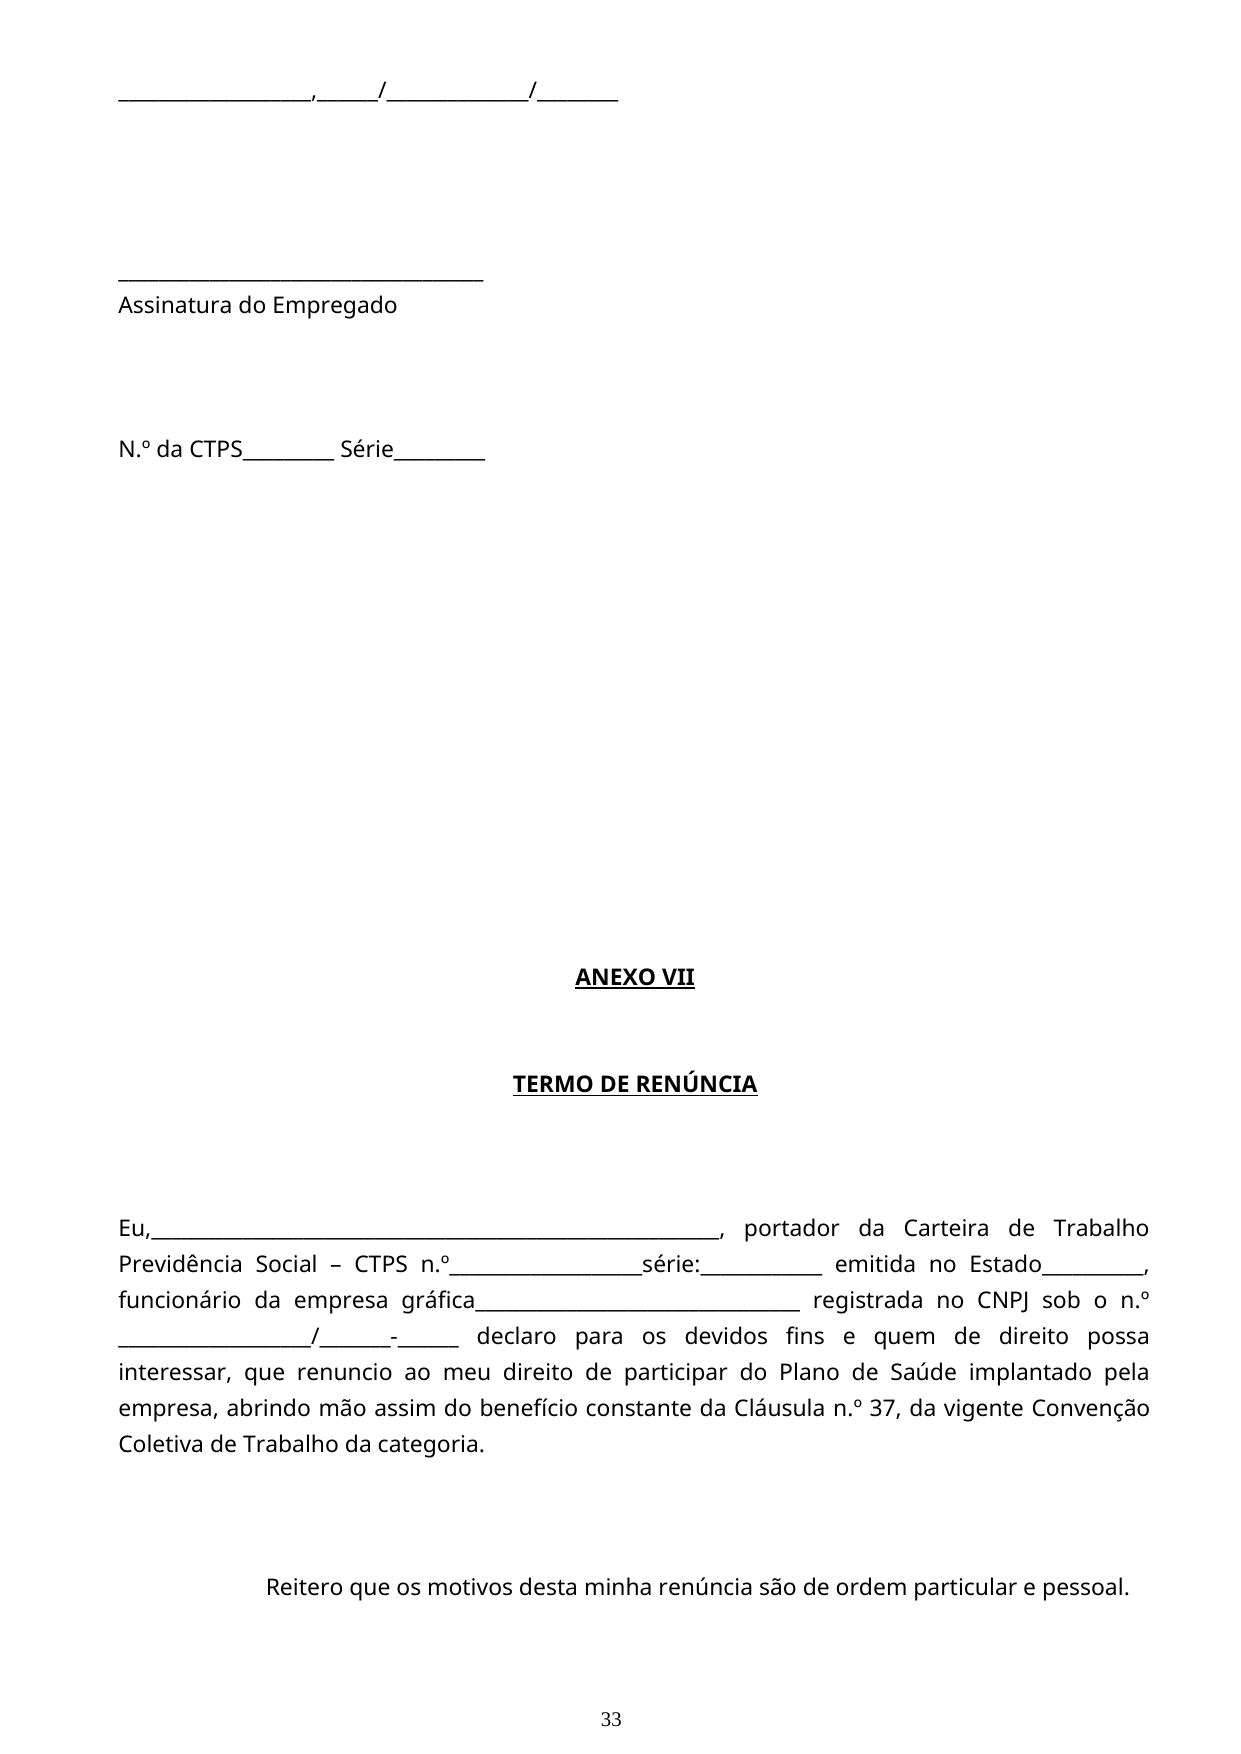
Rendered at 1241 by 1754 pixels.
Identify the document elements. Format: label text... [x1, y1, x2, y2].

subtitle ANEXO VII [118, 960, 1152, 992]
subtitle TERMO DE RENÚNCIA [118, 1068, 1152, 1099]
text ___________________,______/______________/________ [118, 74, 1152, 105]
text ____________________________________ [118, 253, 1152, 285]
text Eu,________________________________________________________, portador da Carteira de Trabalho Previdência Social – CTPS n.º___________________série:____________ emitida no Estado__________, funcionário da empresa gráfica________________________________ registrada no CNPJ sob o n.º ___________________/_______-______ declaro para os devidos fins e quem de direito possa interessar, que renuncio ao meu direito de participar do Plano de Saúde implantado pela empresa, abrindo mão assim do benefício constante da Cláusula n.º 37, da vigente Convenção Coletiva de Trabalho da categoria. [118, 1212, 1152, 1459]
text Reitero que os motivos desta minha renúncia são de ordem particular e pessoal. [118, 1571, 1152, 1603]
text N.º da CTPS_________ Série_________ [118, 433, 1152, 464]
text Assinatura do Empregado [118, 289, 1152, 321]
